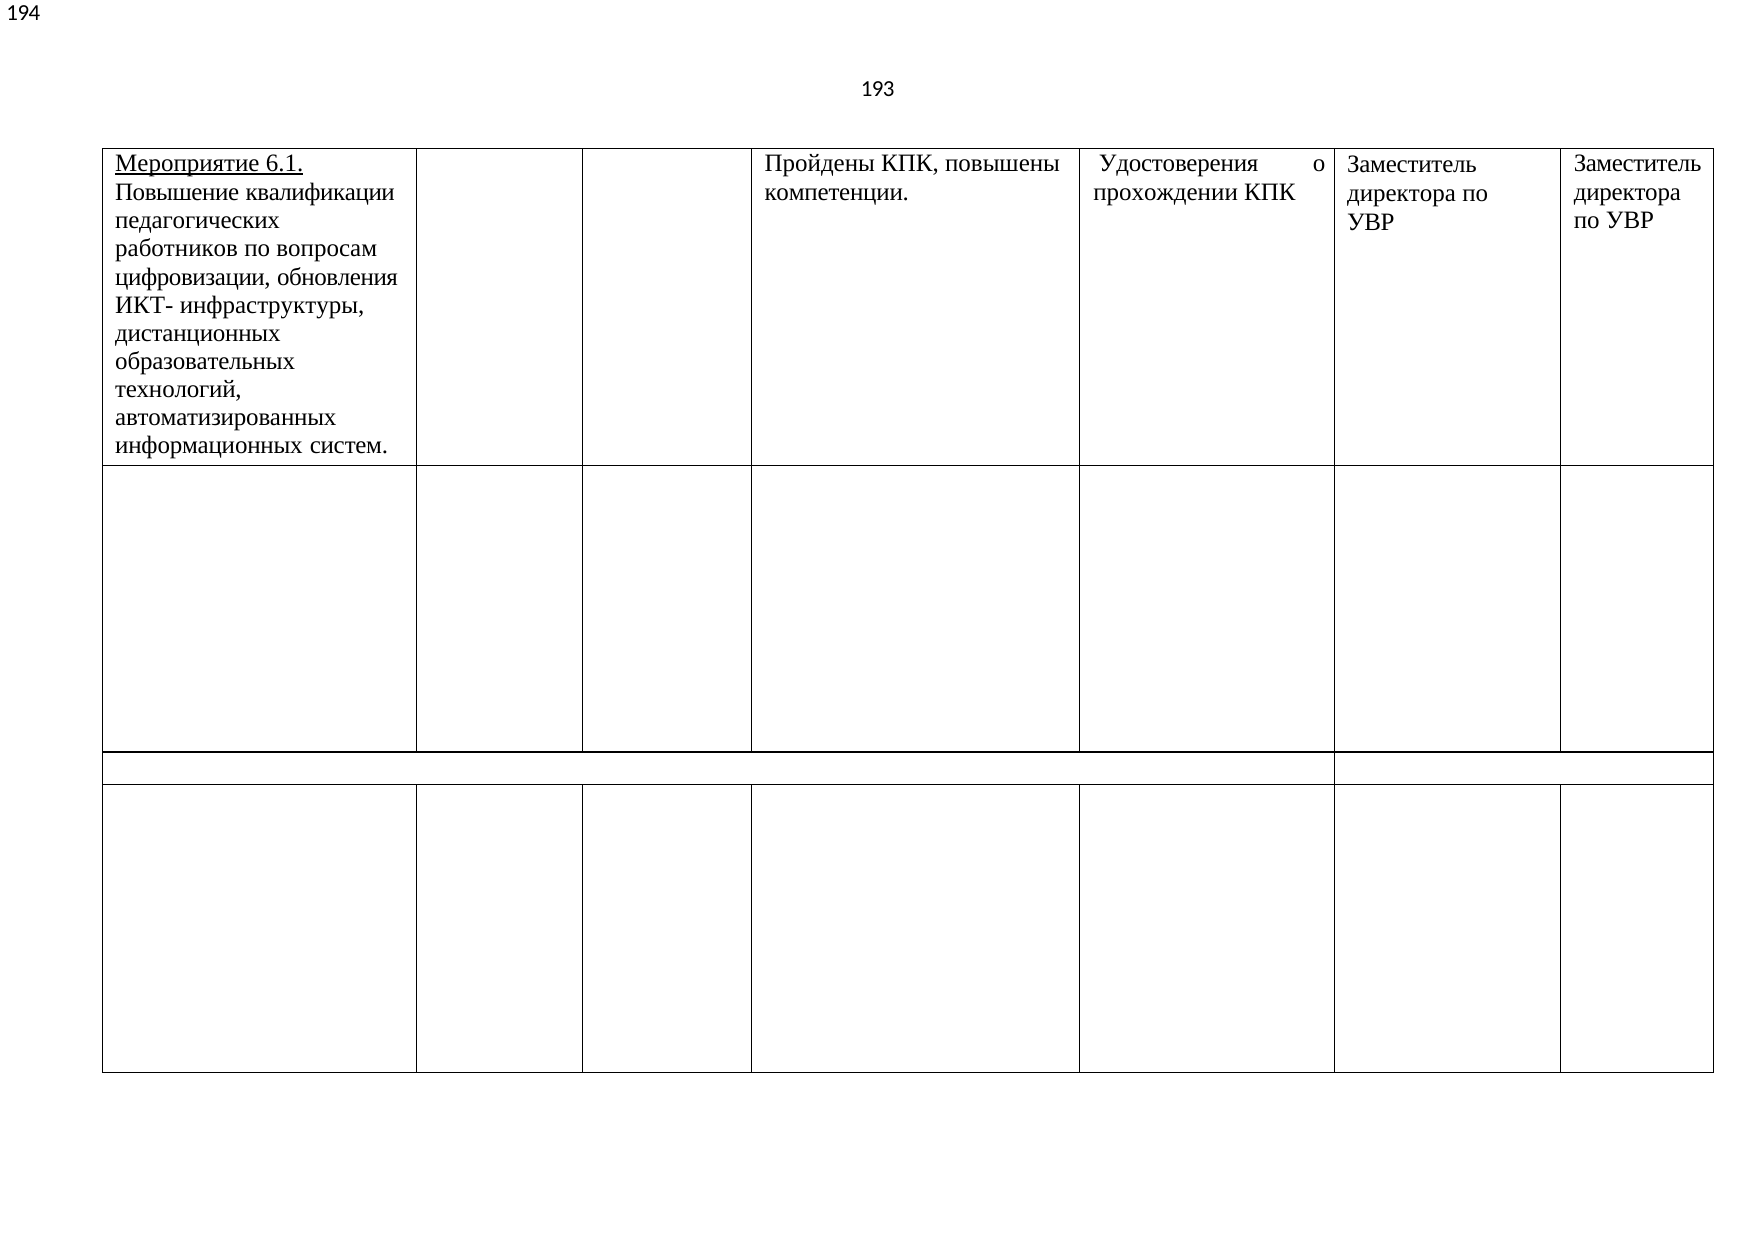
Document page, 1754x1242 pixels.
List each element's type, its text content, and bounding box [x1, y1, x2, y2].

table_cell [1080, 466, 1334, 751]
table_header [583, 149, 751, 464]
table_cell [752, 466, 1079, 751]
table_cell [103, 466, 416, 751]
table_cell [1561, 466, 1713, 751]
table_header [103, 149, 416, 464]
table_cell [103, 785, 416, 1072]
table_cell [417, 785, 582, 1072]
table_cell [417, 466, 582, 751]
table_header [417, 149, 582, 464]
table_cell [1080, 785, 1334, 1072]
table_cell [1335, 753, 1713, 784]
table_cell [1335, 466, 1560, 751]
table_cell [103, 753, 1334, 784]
text 193 [44, 74, 1711, 102]
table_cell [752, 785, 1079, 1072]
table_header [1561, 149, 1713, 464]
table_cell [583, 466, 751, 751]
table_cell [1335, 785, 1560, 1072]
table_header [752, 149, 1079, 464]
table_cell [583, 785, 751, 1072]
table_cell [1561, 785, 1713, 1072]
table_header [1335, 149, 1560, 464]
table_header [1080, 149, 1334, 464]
